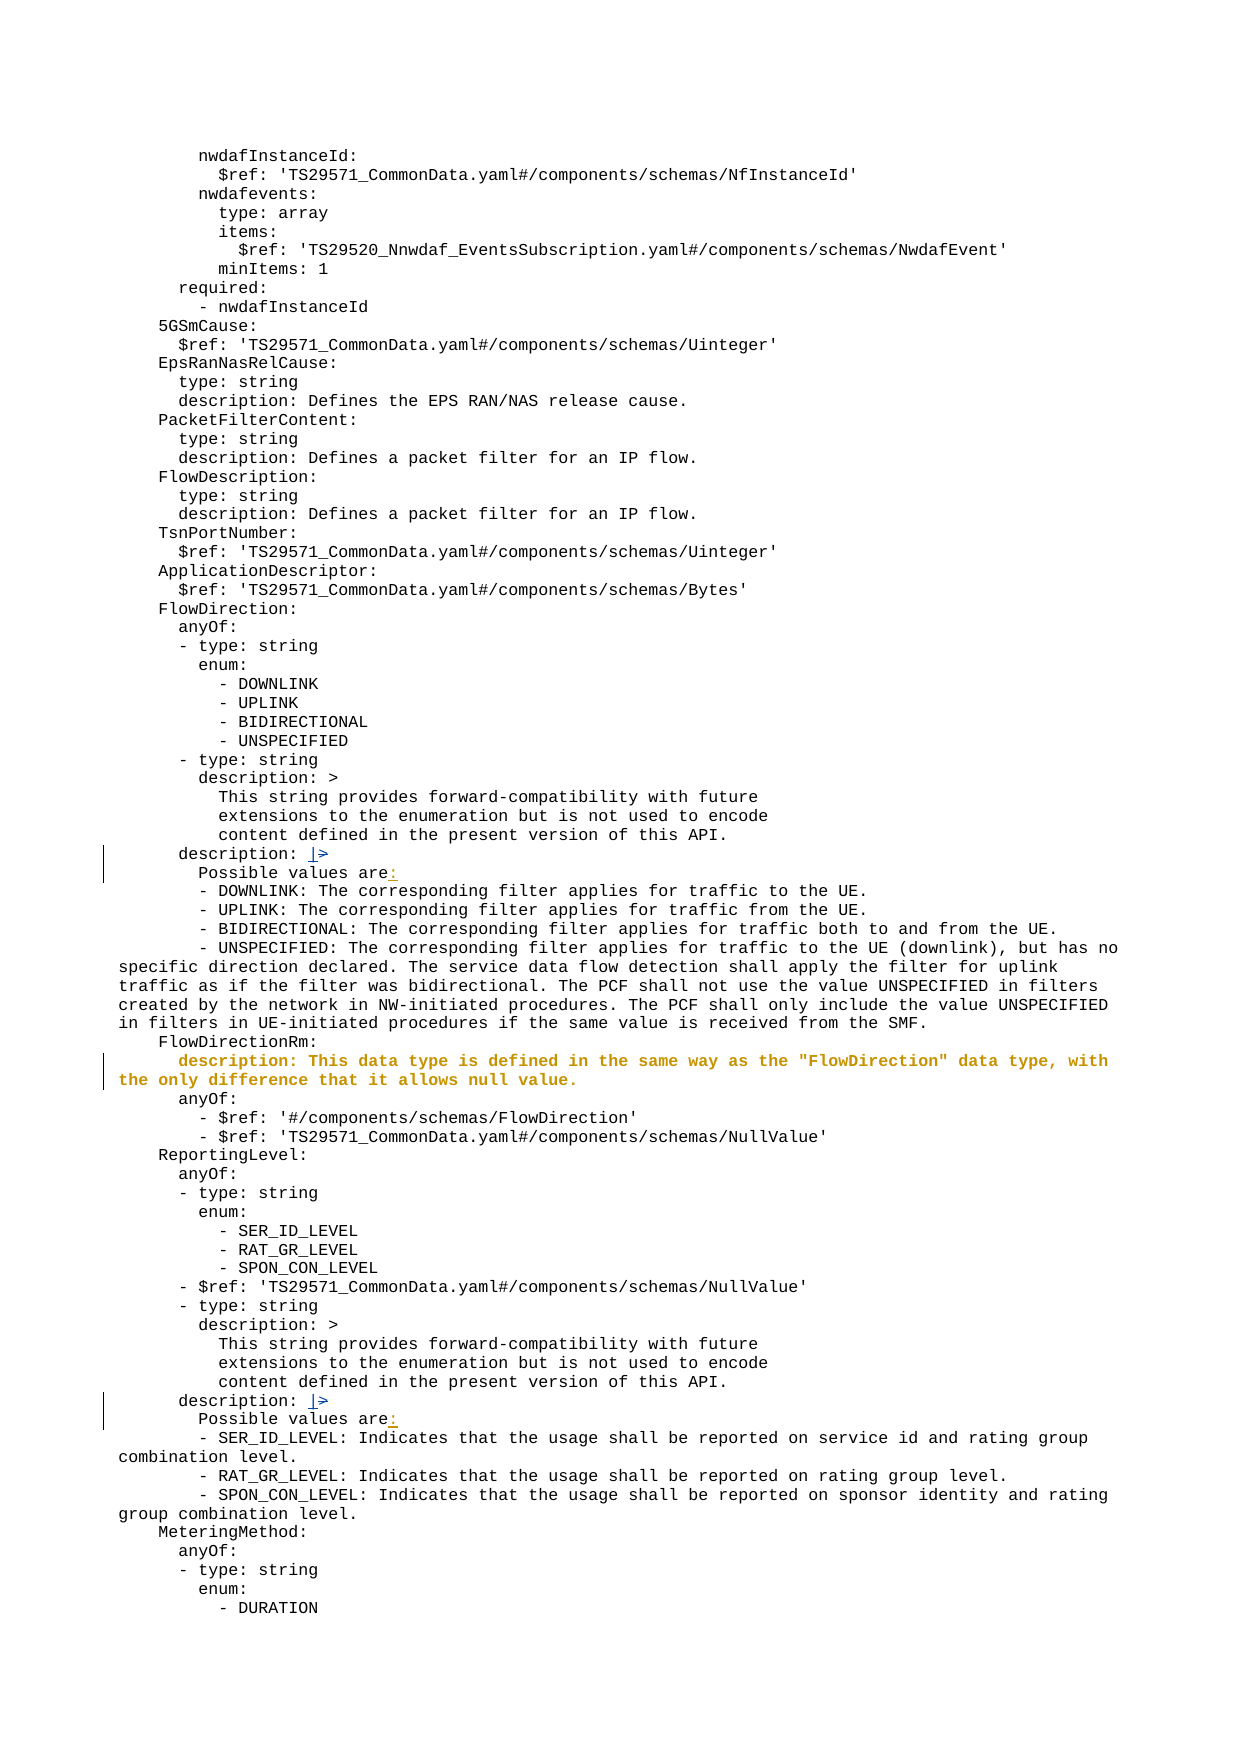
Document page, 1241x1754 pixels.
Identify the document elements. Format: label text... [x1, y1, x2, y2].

text description: Defines the EPS RAN/NAS release cause. [118, 393, 1122, 412]
text TsnPortNumber: [118, 525, 1122, 544]
text - $ref: 'TS29571_CommonData.yaml#/components/schemas/NullValue' [118, 1128, 1122, 1147]
text - DOWNLINK [118, 676, 1122, 694]
text description: > [118, 770, 1122, 789]
text Possible values are [118, 864, 1122, 883]
text MeteringMethod: [118, 1524, 1122, 1543]
text - type: string [118, 1185, 1122, 1203]
text description: [118, 1392, 1122, 1411]
text extensions to the enumeration but is not used to encode [118, 1354, 1122, 1373]
text - $ref: '#/components/schemas/FlowDirection' [118, 1109, 1122, 1128]
text type: array [118, 204, 1122, 223]
text - UPLINK [118, 694, 1122, 713]
text Possible values are [118, 1411, 1122, 1430]
text type: string [118, 431, 1122, 449]
text - DOWNLINK: The corresponding filter applies for traffic to the UE. [118, 883, 1122, 902]
text enum: [118, 1581, 1122, 1599]
text items: [118, 223, 1122, 242]
text - $ref: 'TS29571_CommonData.yaml#/components/schemas/NullValue' [118, 1279, 1122, 1298]
text minItems: 1 [118, 261, 1122, 280]
text extensions to the enumeration but is not used to encode [118, 808, 1122, 826]
text content defined in the present version of this API. [118, 1373, 1122, 1392]
text anyOf: [118, 619, 1122, 638]
text FlowDirectionRm: [118, 1034, 1122, 1053]
text - type: string [118, 638, 1122, 657]
text $ref: 'TS29520_Nnwdaf_EventsSubscription.yaml#/components/schemas/NwdafEvent' [118, 242, 1122, 261]
text $ref: 'TS29571_CommonData.yaml#/components/schemas/NfInstanceId' [118, 167, 1122, 185]
text - BIDIRECTIONAL [118, 713, 1122, 732]
text description: This data type is defined in the same way as the "FlowDirection" data type, with the only difference that it allows null value. [118, 1053, 1122, 1090]
text enum: [118, 1203, 1122, 1222]
text anyOf: [118, 1166, 1122, 1185]
text required: [118, 280, 1122, 298]
text description: Defines a packet filter for an IP flow. [118, 506, 1122, 525]
text anyOf: [118, 1090, 1122, 1109]
text - SER_ID_LEVEL: Indicates that the usage shall be reported on service id and rating group combination level. [118, 1430, 1122, 1467]
text - SPON_CON_LEVEL: Indicates that the usage shall be reported on sponsor identity and rating group combination level. [118, 1486, 1122, 1524]
text - RAT_GR_LEVEL: Indicates that the usage shall be reported on rating group level. [118, 1467, 1122, 1486]
text - UPLINK: The corresponding filter applies for traffic from the UE. [118, 902, 1122, 921]
text - RAT_GR_LEVEL [118, 1241, 1122, 1260]
text - type: string [118, 751, 1122, 770]
text enum: [118, 657, 1122, 676]
text - nwdafInstanceId [118, 298, 1122, 317]
text type: string [118, 487, 1122, 506]
text anyOf: [118, 1543, 1122, 1562]
text ReportingLevel: [118, 1147, 1122, 1166]
text 5GSmCause: [118, 317, 1122, 336]
text - SER_ID_LEVEL [118, 1222, 1122, 1241]
text - UNSPECIFIED [118, 732, 1122, 751]
text - type: string [118, 1562, 1122, 1581]
text - DURATION [118, 1599, 1122, 1618]
text FlowDirection: [118, 600, 1122, 619]
text description: Defines a packet filter for an IP flow. [118, 449, 1122, 468]
text FlowDescription: [118, 468, 1122, 487]
text $ref: 'TS29571_CommonData.yaml#/components/schemas/Bytes' [118, 581, 1122, 600]
text type: string [118, 374, 1122, 393]
text nwdafInstanceId: [118, 148, 1122, 167]
text This string provides forward-compatibility with future [118, 1336, 1122, 1354]
text - BIDIRECTIONAL: The corresponding filter applies for traffic both to and from the UE. [118, 921, 1122, 939]
text - SPON_CON_LEVEL [118, 1260, 1122, 1279]
text PacketFilterContent: [118, 412, 1122, 431]
text $ref: 'TS29571_CommonData.yaml#/components/schemas/Uinteger' [118, 544, 1122, 562]
text - UNSPECIFIED: The corresponding filter applies for traffic to the UE (downlink), but has no specific direction declared. The service data flow detection shall apply the filter for uplink traffic as if the filter was bidirectional. The PCF shall not use the value UNSPECIFIED in filters created by the network in NW-initiated procedures. The PCF shall only include the value UNSPECIFIED in filters in UE-initiated procedures if the same value is received from the SMF. [118, 939, 1122, 1034]
text ApplicationDescriptor: [118, 562, 1122, 581]
text - type: string [118, 1298, 1122, 1317]
text content defined in the present version of this API. [118, 826, 1122, 845]
text description: [118, 845, 1122, 864]
text description: > [118, 1317, 1122, 1336]
text EpsRanNasRelCause: [118, 355, 1122, 374]
text This string provides forward-compatibility with future [118, 789, 1122, 808]
text nwdafevents: [118, 185, 1122, 204]
text $ref: 'TS29571_CommonData.yaml#/components/schemas/Uinteger' [118, 336, 1122, 355]
